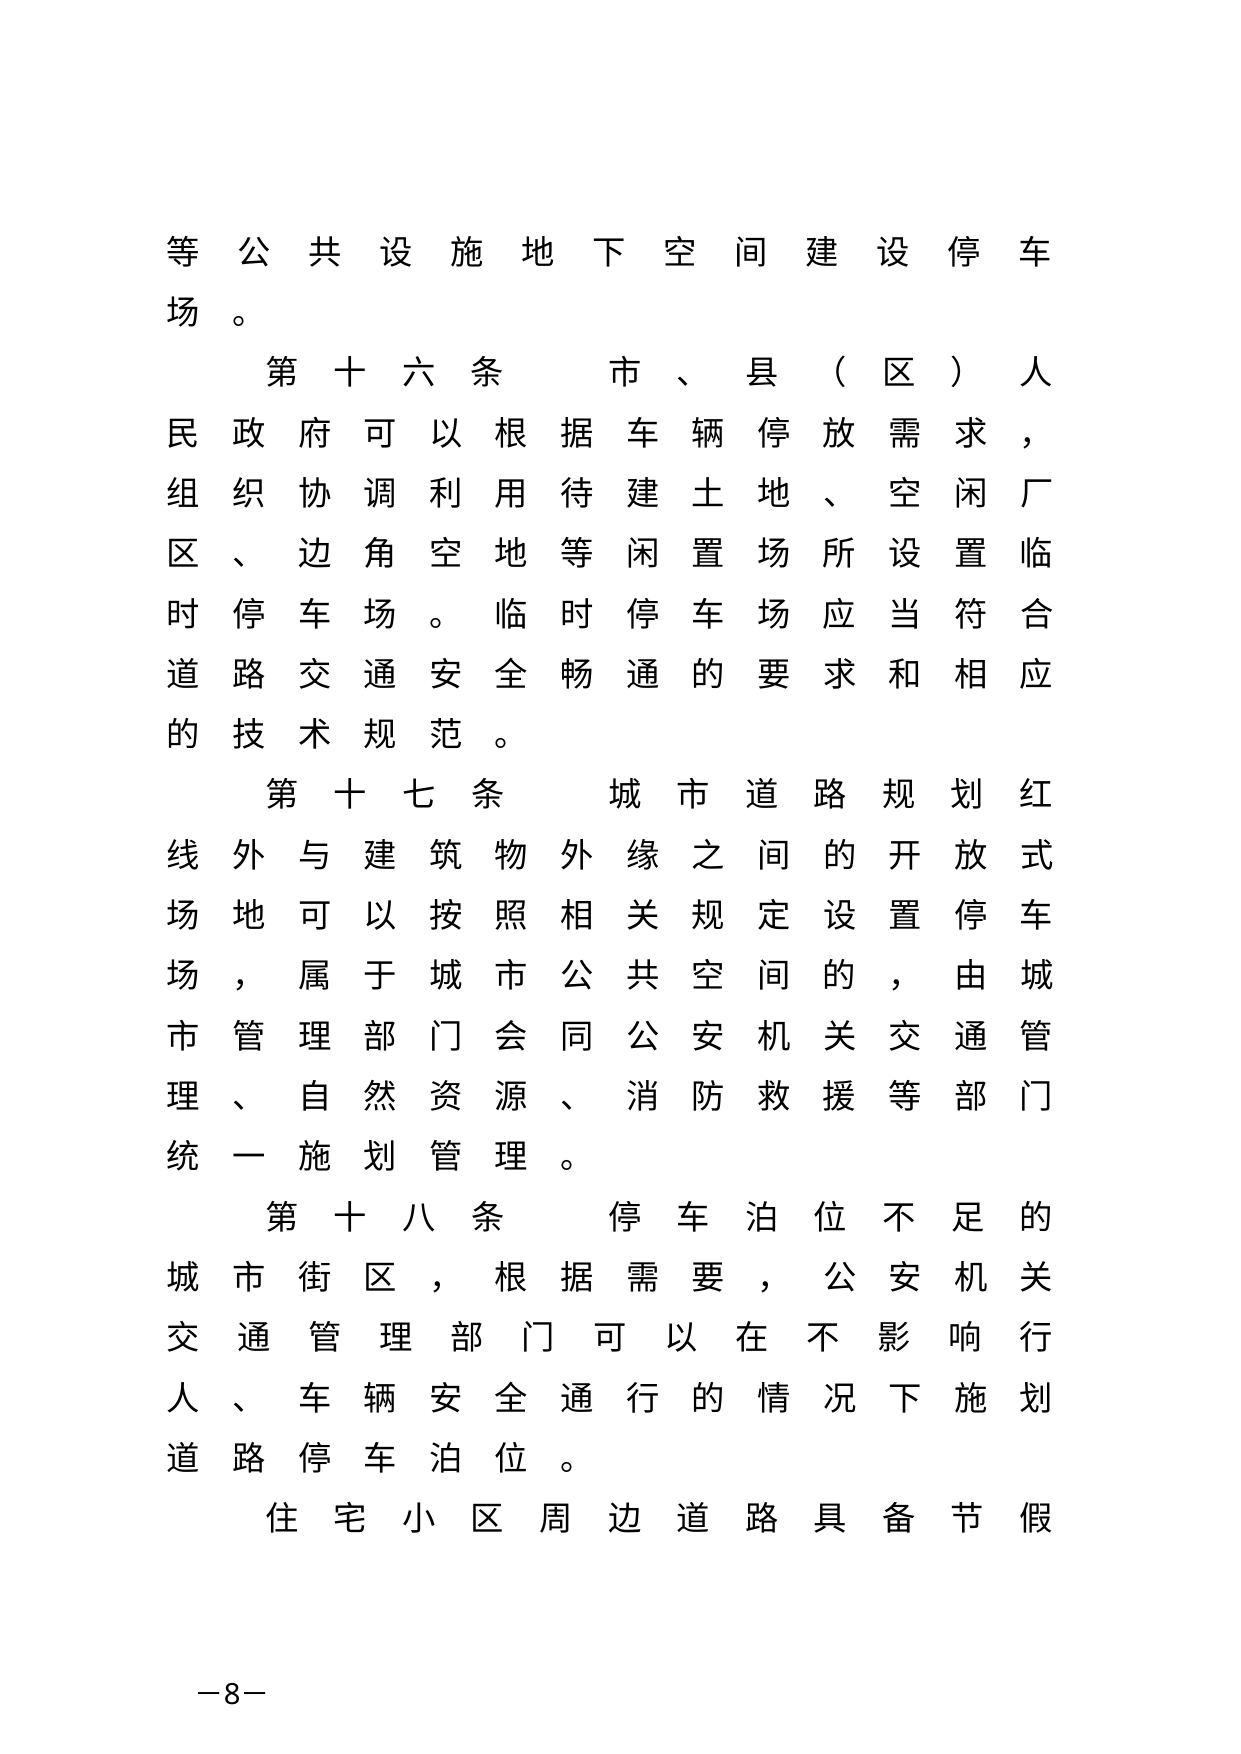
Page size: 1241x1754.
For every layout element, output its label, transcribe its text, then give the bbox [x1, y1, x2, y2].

text 第十六条 市、县（区）人民政府可以根据车辆停放需求，组织协调利用待建土地、空闲厂区、边角空地等闲置场所设置临时停车场。临时停车场应当符合道路交通安全畅通的要求和相应的技术规范。 [167, 340, 1085, 762]
text 第十八条 停车泊位不足的城市街区，根据需要，公安机关交通管理部门可以在不影响行人、车辆安全通行的情况下施划道路停车泊位。 [167, 1184, 1085, 1486]
text 第十七条 城市道路规划红线外与建筑物外缘之间的开放式场地可以按照相关规定设置停车场，属于城市公共空间的，由城市管理部门会同公安机关交通管理、自然资源、消防救援等部门统一施划管理。 [167, 762, 1085, 1184]
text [167, 1486, 1085, 1546]
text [167, 219, 1085, 340]
